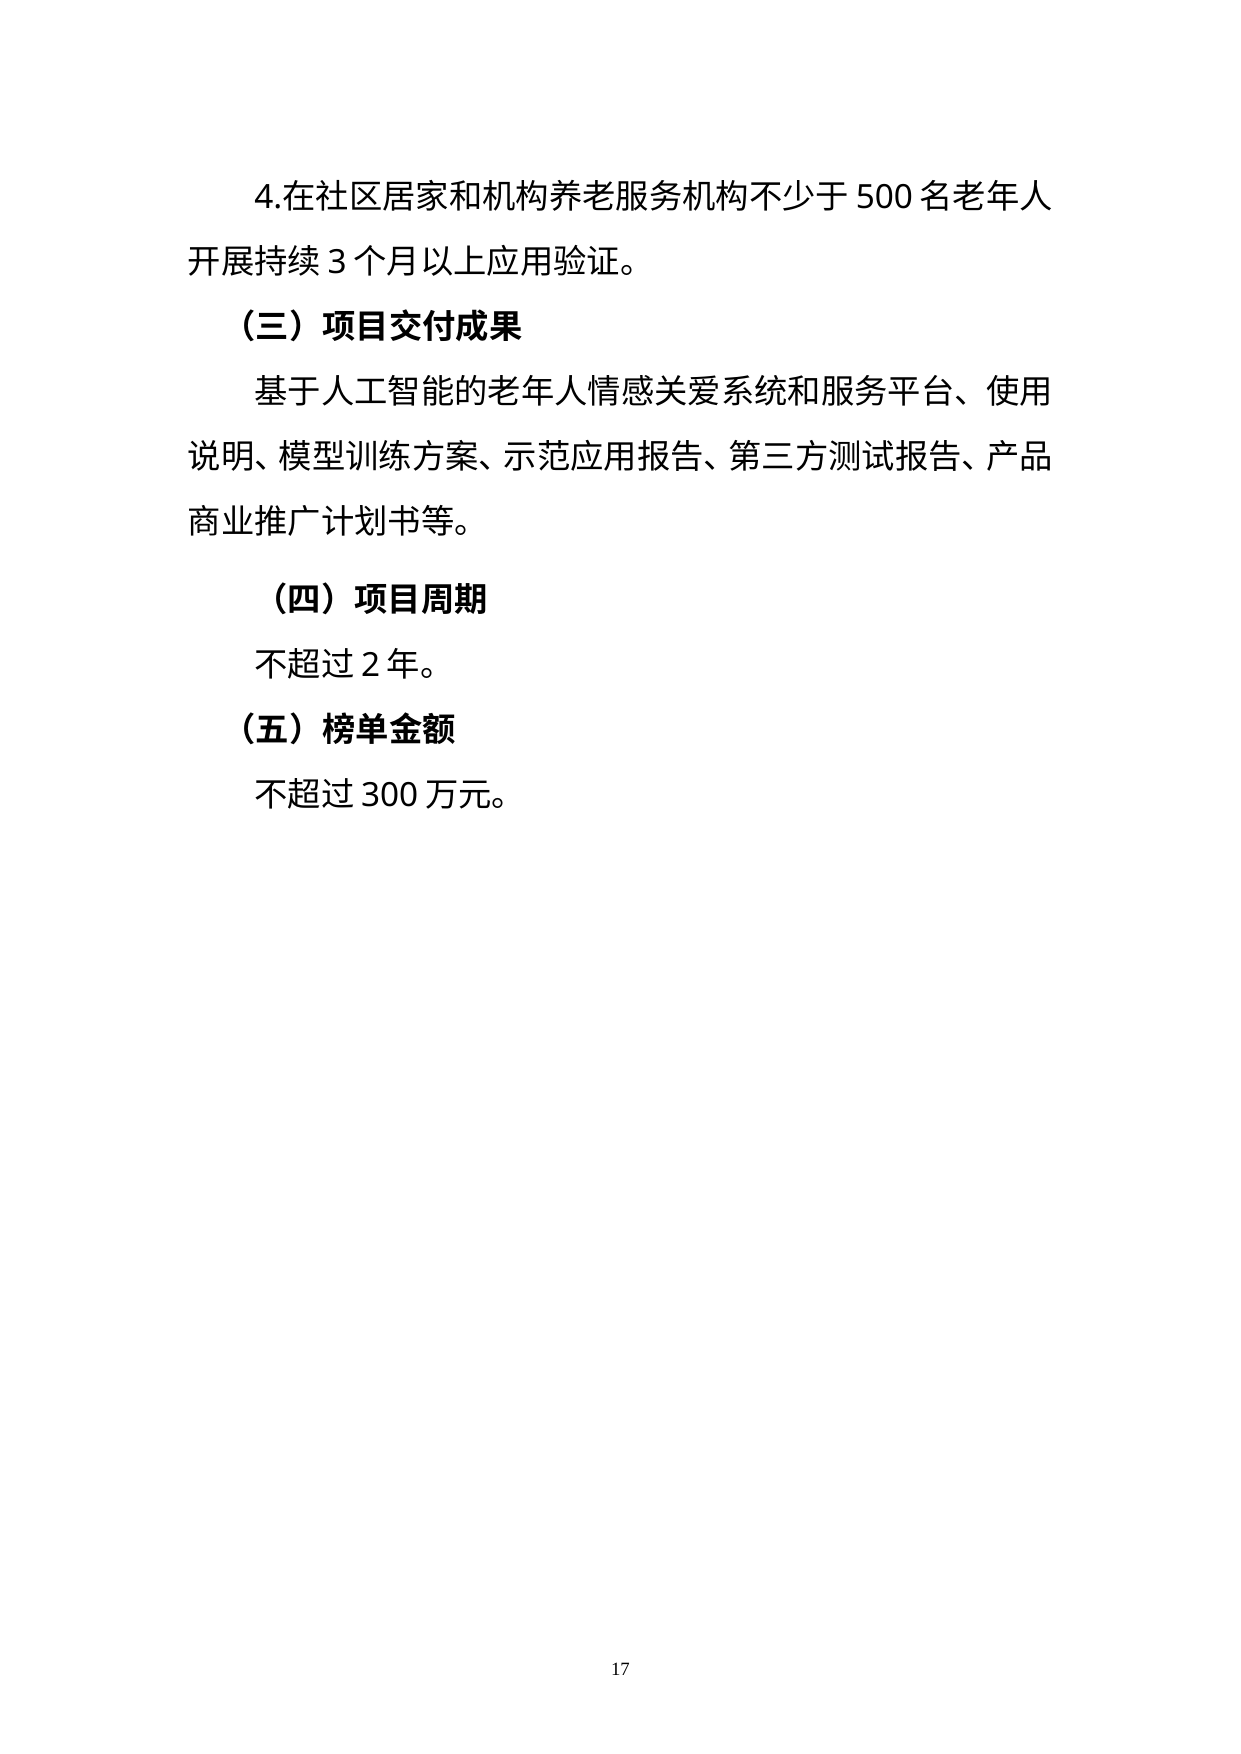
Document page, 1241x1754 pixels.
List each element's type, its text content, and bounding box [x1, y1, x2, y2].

text （四）项目周期 [187, 564, 1053, 629]
text 基于人工智能的老年人情感关爱系统和服务平台、使用说明、模型训练方案、示范应用报告、第三方测试报告、产品商业推广计划书等。 [187, 357, 1053, 552]
text （三）项目交付成果 [187, 292, 1053, 357]
text 不超过300万元。 [254, 759, 1053, 824]
text 4.在社区居家和机构养老服务机构不少于500名老年人开展持续3个月以上应用验证。 [187, 162, 1053, 292]
text （五）榜单金额 [187, 694, 1053, 759]
text 不超过2年。 [187, 629, 1053, 694]
